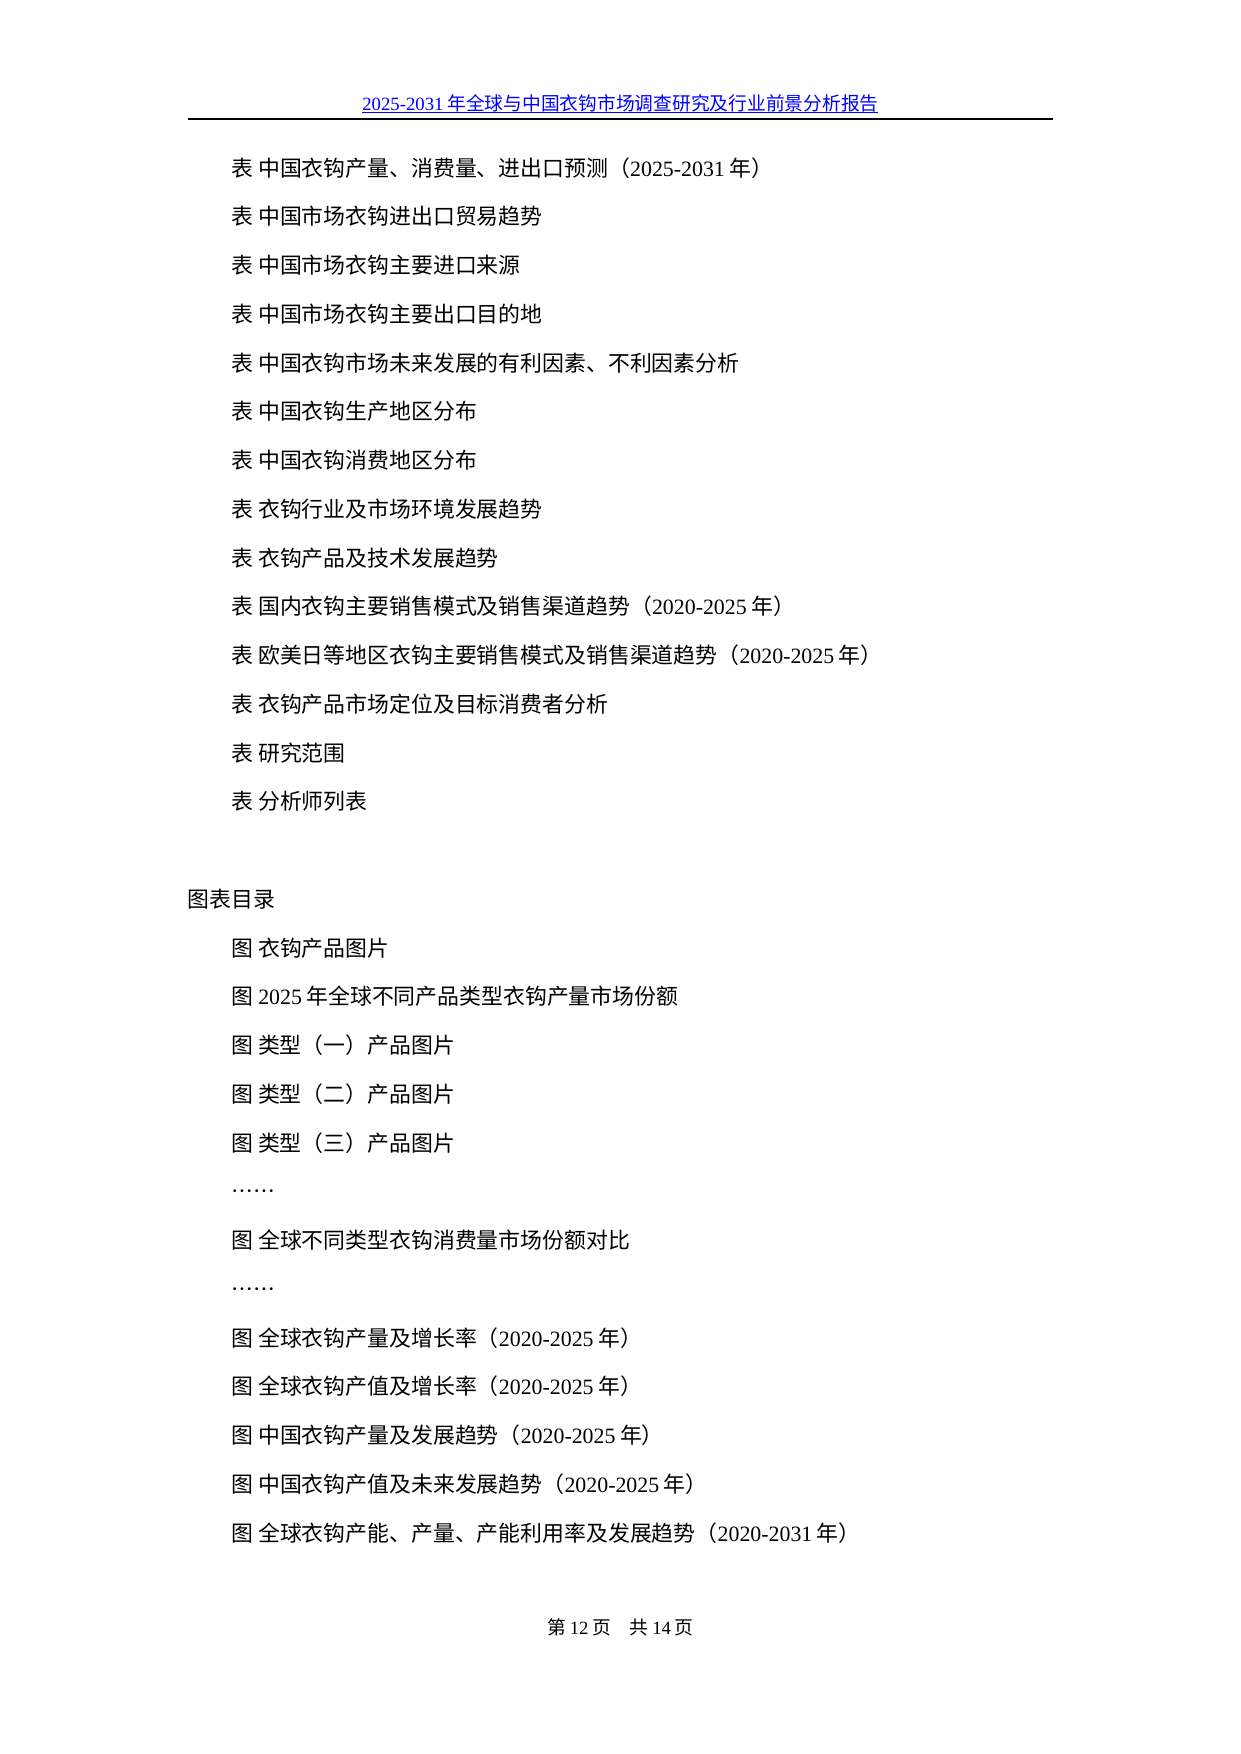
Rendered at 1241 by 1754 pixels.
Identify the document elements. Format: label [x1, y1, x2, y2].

text [187, 150, 1053, 1548]
